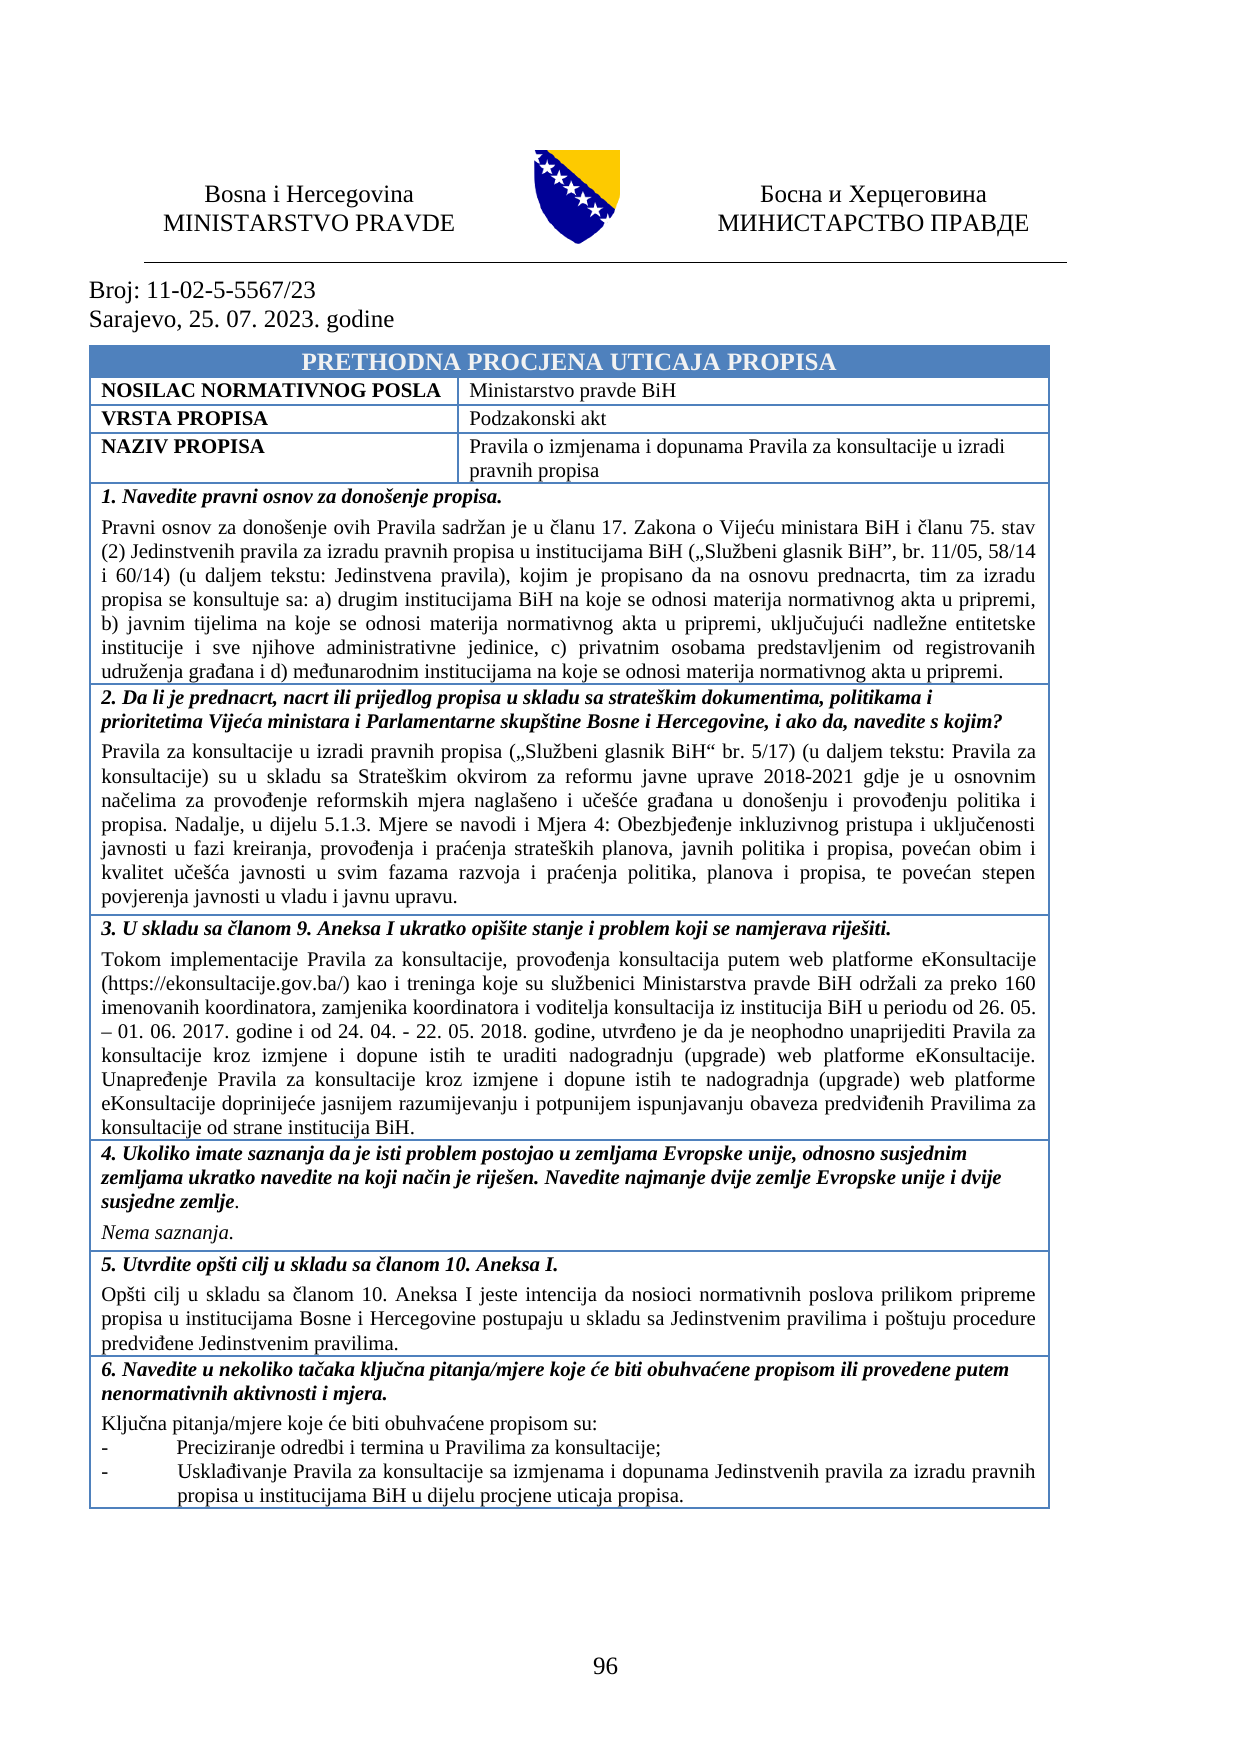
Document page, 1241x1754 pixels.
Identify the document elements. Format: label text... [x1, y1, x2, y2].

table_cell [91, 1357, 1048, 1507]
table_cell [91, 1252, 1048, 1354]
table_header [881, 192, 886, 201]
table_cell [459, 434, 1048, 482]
text Sarajevo, 25. 07. 2023. godine [89, 304, 1122, 333]
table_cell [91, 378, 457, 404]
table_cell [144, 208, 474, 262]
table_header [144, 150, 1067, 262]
picture [534, 150, 620, 244]
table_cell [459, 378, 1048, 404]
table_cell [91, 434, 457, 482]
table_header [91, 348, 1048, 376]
text Broj: 11-02-5-5567/23 [89, 275, 1122, 304]
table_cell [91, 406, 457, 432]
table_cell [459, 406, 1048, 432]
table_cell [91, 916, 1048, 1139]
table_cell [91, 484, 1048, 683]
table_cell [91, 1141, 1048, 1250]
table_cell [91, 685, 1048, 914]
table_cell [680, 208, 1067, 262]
